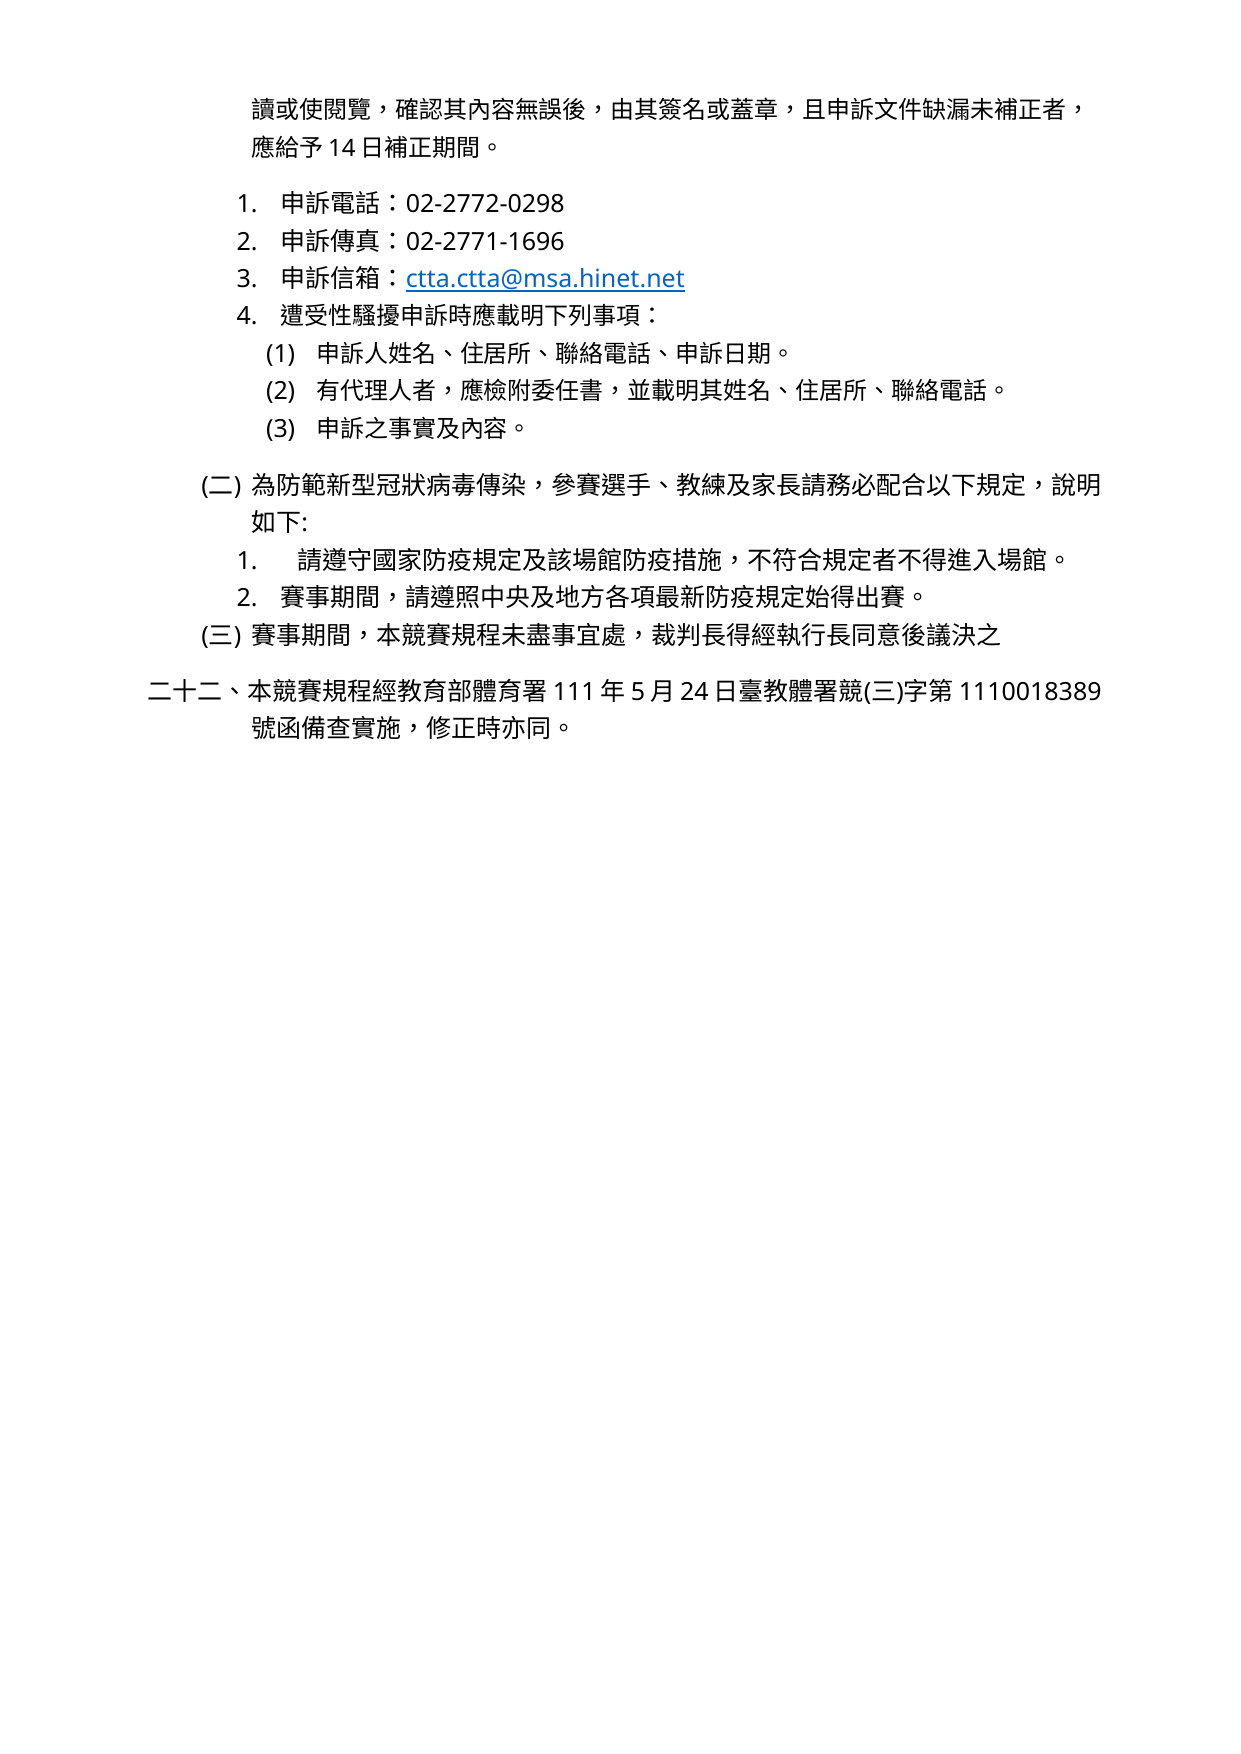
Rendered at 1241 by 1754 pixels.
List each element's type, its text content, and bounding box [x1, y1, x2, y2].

list 賽事期間，請遵照中央及地方各項最新防疫規定始得出賽。 [236, 577, 1104, 614]
list 申訴信箱：ctta.ctta@msa.hinet.net [236, 258, 1104, 296]
text 二十二、本競賽規程經教育部體育署111年5月24日臺教體署競(三)字第1110018389號函備查實施，修正時亦同。 [148, 671, 1104, 746]
list 申訴人姓名、住居所、聯絡電話、申訴日期。 [266, 333, 1104, 371]
list 有代理人者，應檢附委任書，並載明其姓名、住居所、聯絡電話。 [266, 371, 1104, 408]
list 賽事期間，本競賽規程未盡事宜處，裁判長得經執行長同意後議決之 [201, 614, 1104, 652]
list 請遵守國家防疫規定及該場館防疫措施，不符合規定者不得進入場館。 [236, 539, 1104, 577]
list 遭受性騷擾申訴時應載明下列事項： [236, 296, 1104, 333]
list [201, 89, 1104, 164]
list 為防範新型冠狀病毒傳染，參賽選手、教練及家長請務必配合以下規定，說明如下: [201, 464, 1104, 539]
list 申訴傳真：02-2771-1696 [236, 221, 1104, 258]
list 申訴之事實及內容。 [266, 408, 1104, 446]
list 申訴電話：02-2772-0298 [236, 183, 1104, 221]
